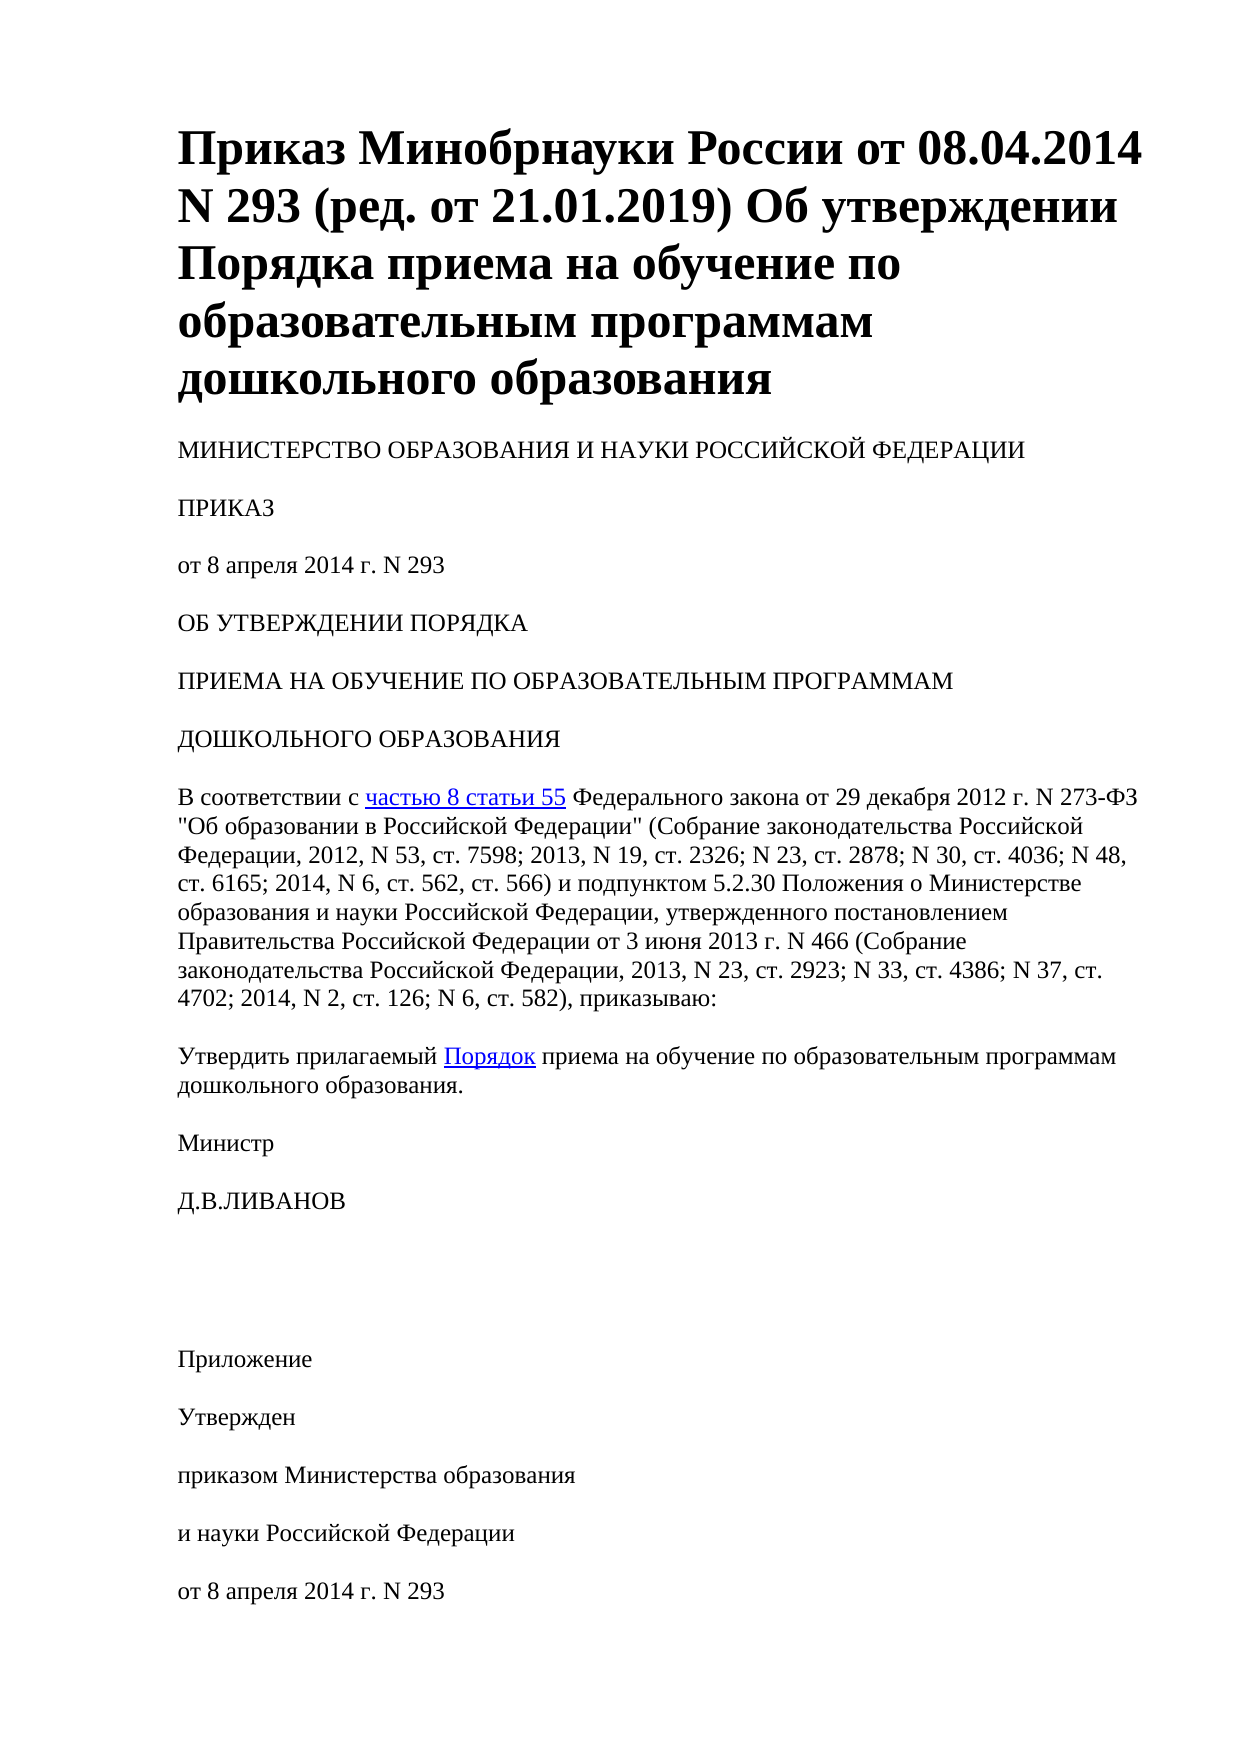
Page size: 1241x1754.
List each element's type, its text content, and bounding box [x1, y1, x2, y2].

text Утвержден [177, 1402, 1152, 1431]
text ПРИКАЗ [177, 493, 1152, 521]
text МИНИСТЕРСТВО ОБРАЗОВАНИЯ И НАУКИ РОССИЙСКОЙ ФЕДЕРАЦИИ [177, 435, 1152, 463]
text Министр [177, 1128, 1152, 1157]
text от 8 апреля 2014 г. N 293 [177, 551, 1152, 579]
text В соответствии с частью 8 статьи 55 Федерального закона от 29 декабря 2012 г. N 273-ФЗ "Об образовании в Российской Федерации" (Собрание законодательства Российской Федерации, 2012, N 53, ст. 7598; 2013, N 19, ст. 2326; N 23, ст. 2878; N 30, ст. 4036; N 48, ст. 6165; 2014, N 6, ст. 562, ст. 566) и подпунктом 5.2.30 Положения о Министерстве образования и науки Российской Федерации, утвержденного постановлением Правительства Российской Федерации от 3 июня 2013 г. N 466 (Собрание законодательства Российской Федерации, 2013, N 23, ст. 2923; N 33, ст. 4386; N 37, ст. 4702; 2014, N 2, ст. 126; N 6, ст. 582), приказываю: [177, 782, 1152, 1012]
text Д.В.ЛИВАНОВ [177, 1186, 1152, 1215]
text приказом Министерства образования [177, 1460, 1152, 1489]
text от 8 апреля 2014 г. N 293 [177, 1576, 1152, 1604]
text ПРИЕМА НА ОБУЧЕНИЕ ПО ОБРАЗОВАТЕЛЬНЫМ ПРОГРАММАМ [177, 666, 1152, 695]
text ОБ УТВЕРЖДЕНИИ ПОРЯДКА [177, 608, 1152, 637]
text и науки Российской Федерации [177, 1518, 1152, 1547]
text Утвердить прилагаемый Порядок приема на обучение по образовательным программам дошкольного образования. [177, 1041, 1152, 1099]
text ДОШКОЛЬНОГО ОБРАЗОВАНИЯ [177, 724, 1152, 753]
text Приложение [177, 1344, 1152, 1373]
text Приказ Минобрнауки России от 08.04.2014 N 293 (ред. от 21.01.2019) Об утверждении Порядка приема на обучение по образовательным программам дошкольного образования [177, 118, 1152, 406]
